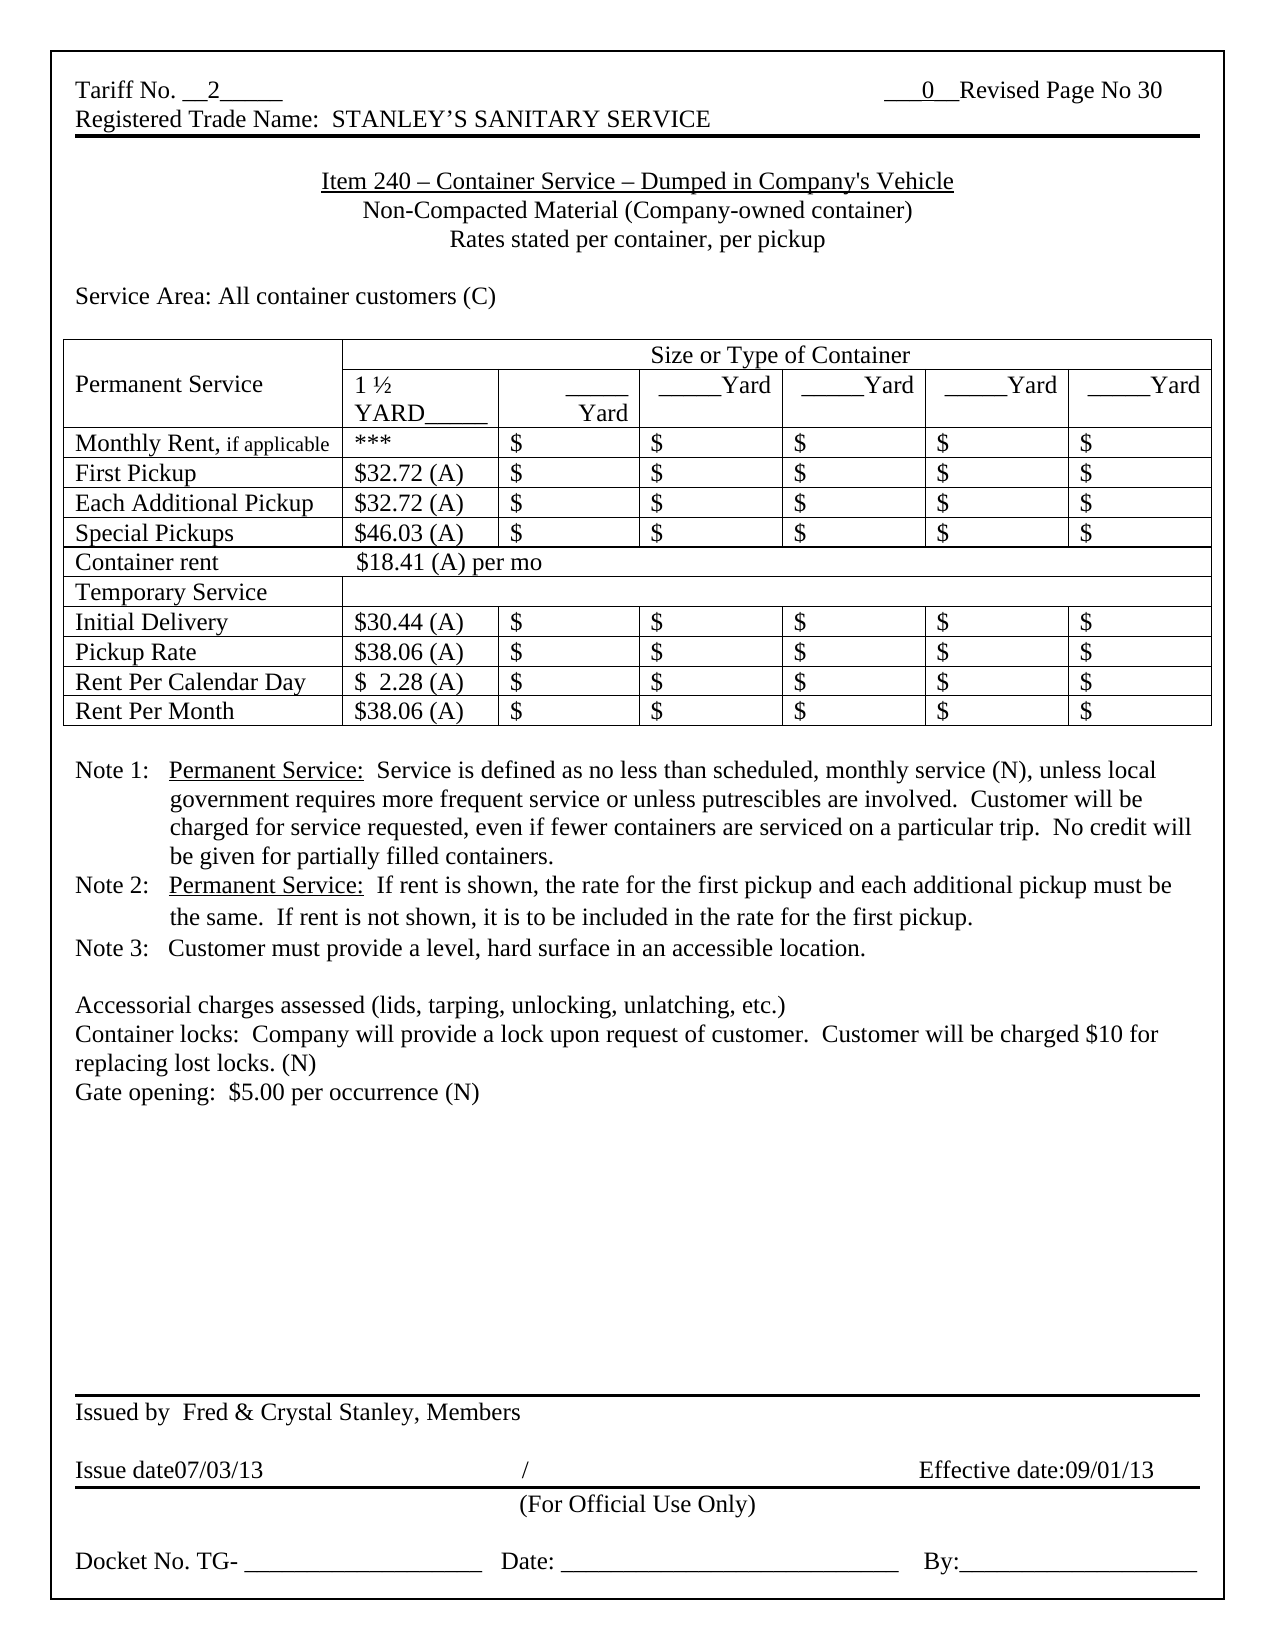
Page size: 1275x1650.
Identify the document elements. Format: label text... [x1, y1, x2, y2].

text Accessorial charges assessed (lids, tarping, unlocking, unlatching, etc.) [75, 990, 1200, 1019]
table_cell $ [926, 518, 1068, 546]
table_cell Monthly Rent, if applicable [64, 428, 342, 457]
table_cell $ [499, 667, 639, 695]
table_cell $32.72 (A) [343, 488, 498, 517]
table_cell Each Additional Pickup [64, 488, 342, 517]
table_cell $ [783, 458, 925, 487]
table_cell $ [926, 488, 1068, 517]
table_cell $ [783, 607, 925, 636]
table_cell _____Yard [640, 370, 782, 427]
table_cell $ [926, 607, 1068, 636]
table_cell $ [499, 488, 639, 517]
text Gate opening: $5.00 per occurrence (N) [75, 1077, 1200, 1105]
table_cell $ [640, 428, 782, 457]
table_cell $ [499, 428, 639, 457]
table_header Permanent Service [64, 340, 342, 427]
table_cell $ [499, 518, 639, 546]
table_cell $ [1069, 667, 1211, 695]
table_cell $ [499, 607, 639, 636]
table_cell $ [783, 667, 925, 695]
text Note 1: Permanent Service: Service is defined as no less than scheduled, monthly service (N), unless local government requires more frequent service or unless putrescibles are involved. Customer will be charged for service requested, even if fewer containers are serviced on a particular trip. No credit will be given for partially filled containers. [75, 755, 1200, 870]
text Rates stated per container, per pickup [75, 224, 1200, 253]
table_cell $ [1069, 518, 1211, 546]
text Non-Compacted Material (Company-owned container) [75, 195, 1200, 224]
table_cell $ [640, 667, 782, 695]
table_cell $ [640, 458, 782, 487]
text Note 2: Permanent Service: If rent is shown, the rate for the first pickup and each additional pickup must be the same. If rent is not shown, it is to be included in the rate for the first pickup. [75, 870, 1200, 933]
table_cell $30.44 (A) [343, 607, 498, 636]
table_cell Rent Per Month [64, 696, 342, 725]
table_cell $ [926, 428, 1068, 457]
table_cell $ [783, 488, 925, 517]
table_cell Container rent $18.41 (A) per mo [64, 548, 1211, 576]
table_cell $ [499, 458, 639, 487]
table_cell Pickup Rate [64, 637, 342, 666]
table_cell $38.06 (A) [343, 696, 498, 725]
subtitle Item 240 – Container Service – Dumped in Company's Vehicle [75, 166, 1200, 195]
text Container locks: Company will provide a lock upon request of customer. Customer will be charged $10 for replacing lost locks. (N) [75, 1019, 1200, 1077]
table_cell [343, 577, 1211, 606]
table_cell $ [1069, 637, 1211, 666]
table_cell $ [640, 488, 782, 517]
table_cell $ [1069, 428, 1211, 457]
table_cell $ [1069, 488, 1211, 517]
table_cell Special Pickups [64, 518, 342, 546]
table_header Size or Type of Container [343, 340, 1211, 369]
table_cell $ [1069, 607, 1211, 636]
text Note 3: Customer must provide a level, hard surface in an accessible location. [75, 933, 1200, 962]
table_cell _____Yard [783, 370, 925, 427]
table_cell _____ Yard [499, 370, 639, 427]
table_cell Rent Per Calendar Day [64, 667, 342, 695]
table_cell $ [926, 696, 1068, 725]
table_cell $38.06 (A) [343, 637, 498, 666]
table_cell $ [640, 696, 782, 725]
table_cell $ [1069, 696, 1211, 725]
table_cell $ [926, 637, 1068, 666]
table_cell $ [499, 696, 639, 725]
table_cell $ [640, 607, 782, 636]
table_cell _____Yard [926, 370, 1068, 427]
table_cell $ [640, 518, 782, 546]
table_cell $ [783, 518, 925, 546]
table_cell $ [783, 696, 925, 725]
table_cell $46.03 (A) [343, 518, 498, 546]
table_cell *** [343, 428, 498, 457]
table_cell $ [783, 428, 925, 457]
table_cell $ [926, 667, 1068, 695]
table_cell $ [1069, 458, 1211, 487]
table_cell $32.72 (A) [343, 458, 498, 487]
table_cell $ [640, 637, 782, 666]
table_cell $ [783, 637, 925, 666]
table_cell First Pickup [64, 458, 342, 487]
table_cell Temporary Service [64, 577, 342, 606]
text Service Area: All container customers (C) [75, 281, 1200, 310]
table_cell $ [926, 458, 1068, 487]
table_cell Initial Delivery [64, 607, 342, 636]
table_cell 1 ½ YARD_____ [343, 370, 498, 427]
table_cell $ 2.28 (A) [343, 667, 498, 695]
table_cell $ [499, 637, 639, 666]
table_cell _____Yard [1069, 370, 1211, 427]
